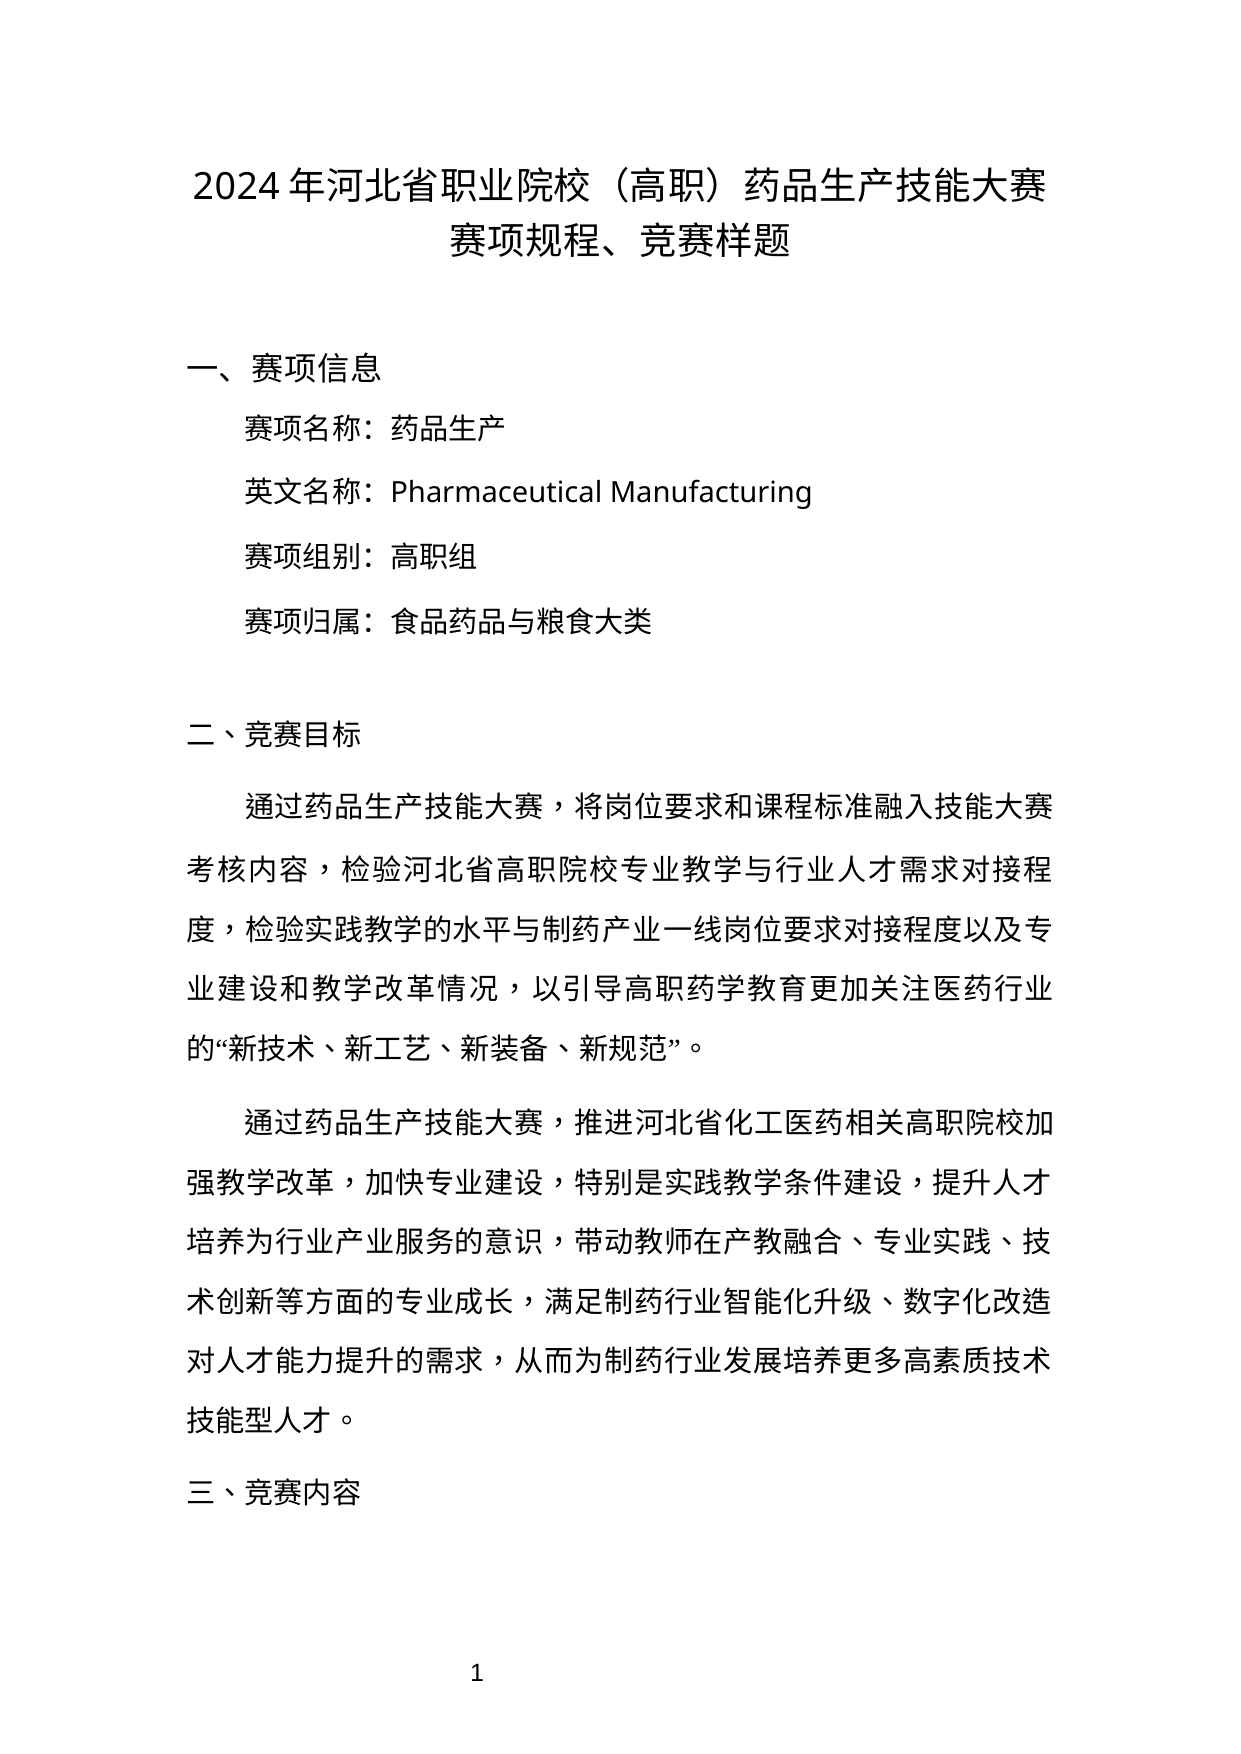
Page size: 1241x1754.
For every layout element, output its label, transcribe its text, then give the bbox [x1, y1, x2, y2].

text 通过药品生产技能大赛，将岗位要求和课程标准融入技能大赛考核内容，检验河北省高职院校专业教学与行业人才需求对接程度，检验实践教学的水平与制药产业一线岗位要求对接程度以及专业建设和教学改革情况，以引导高职药学教育更加关注医药行业的“新技术、新工艺、新装备、新规范”。 [186, 786, 1054, 1068]
text 二、竞赛目标 [186, 714, 1054, 754]
text 英文名称：Pharmaceutical Manufacturing [186, 452, 1054, 514]
text 三、竞赛内容 [186, 1472, 1054, 1512]
text 赛项归属：食品药品与粮食大类 [186, 583, 1054, 645]
text 赛项组别：高职组 [186, 517, 1054, 580]
list 一、赛项信息 [186, 342, 1054, 389]
text 通过药品生产技能大赛，推进河北省化工医药相关高职院校加强教学改革，加快专业建设，特别是实践教学条件建设，提升人才培养为行业产业服务的意识，带动教师在产教融合、专业实践、技术创新等方面的专业成长，满足制药行业智能化升级、数字化改造对人才能力提升的需求，从而为制药行业发展培养更多高素质技术技能型人才。 [186, 1100, 1054, 1440]
text 2024年河北省职业院校（高职）药品生产技能大赛赛项规程、竞赛样题 [186, 160, 1054, 265]
text 赛项名称：药品生产 [186, 389, 1054, 452]
